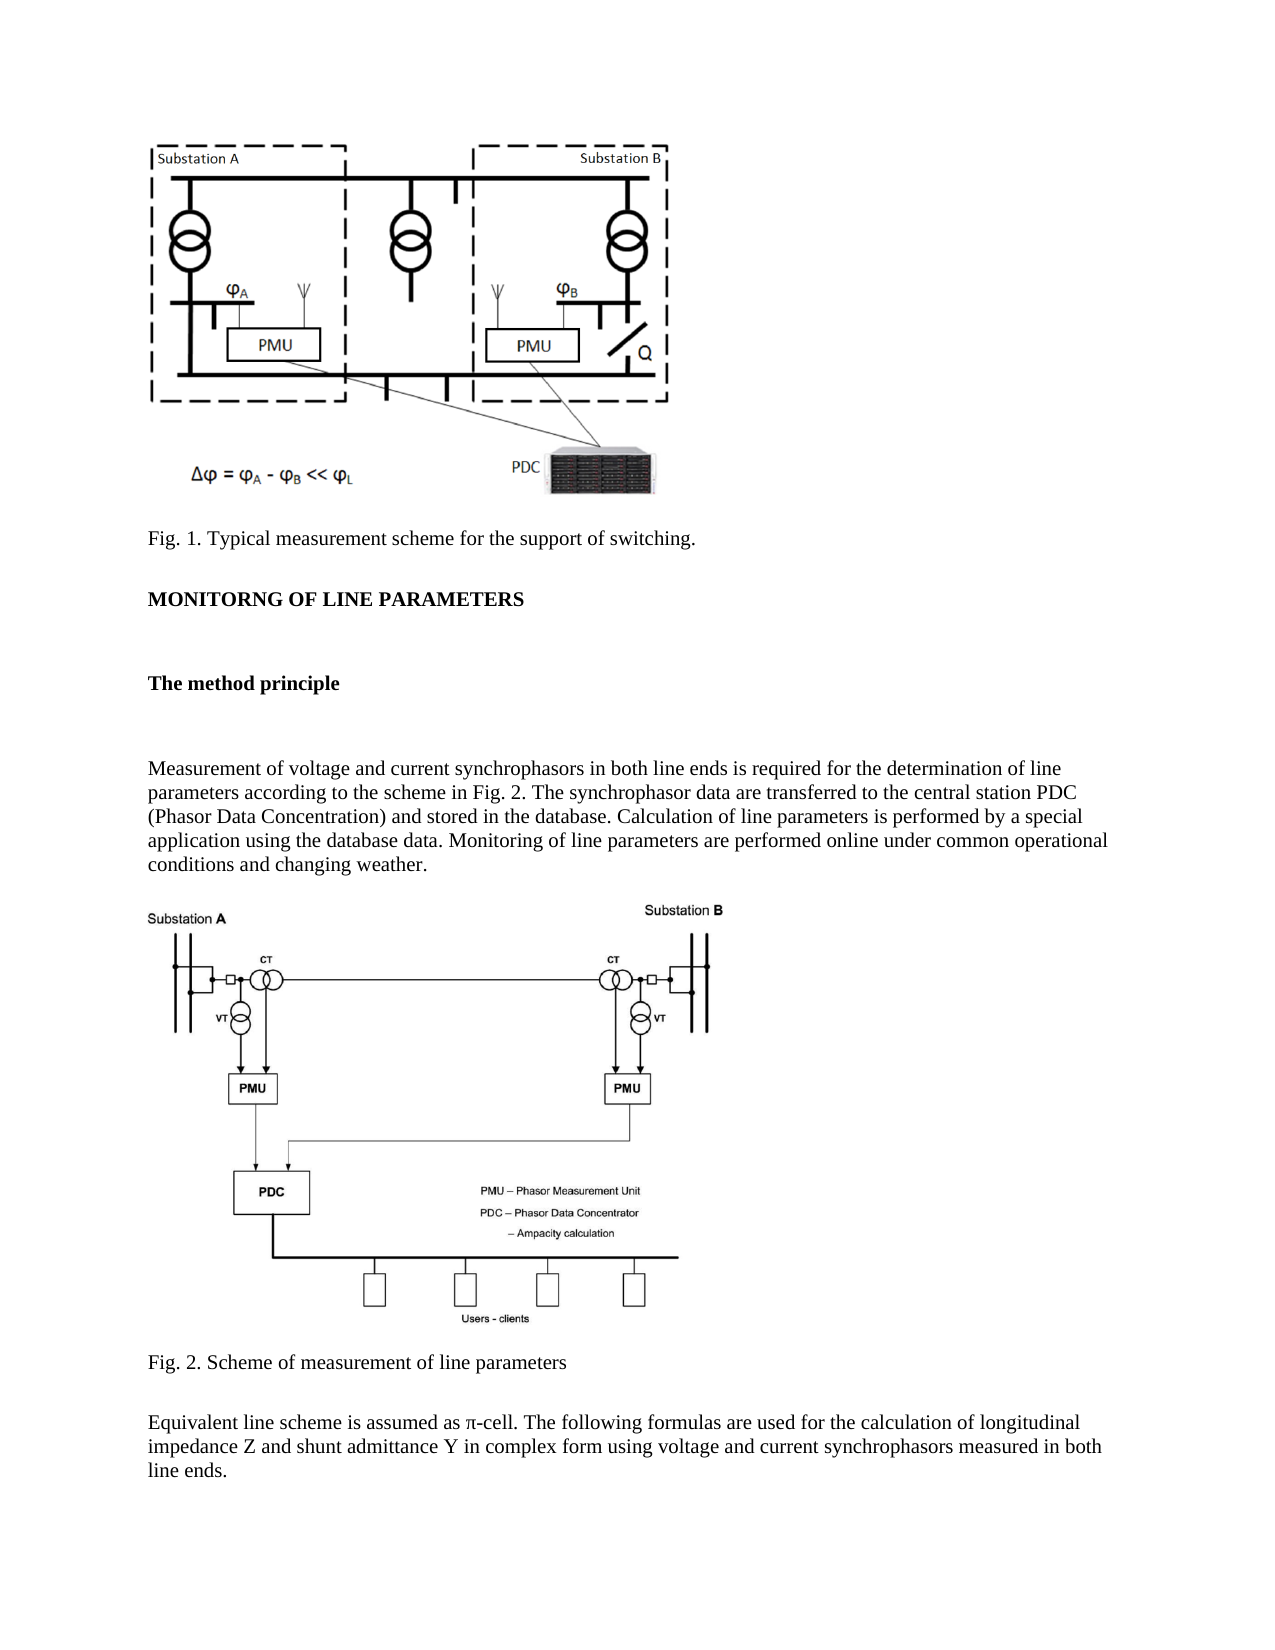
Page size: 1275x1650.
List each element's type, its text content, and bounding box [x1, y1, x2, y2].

text MONITORNG OF LINE PARAMETERS [148, 586, 1127, 611]
text Measurement of voltage and current synchrophasors in both line ends is required for the determination of line parameters according to the scheme in Fig. 2. The synchrophasor data are transferred to the central station PDC (Phasor Data Concentration) and stored in the database. Calculation of line parameters is performed by a special application using the database data. Monitoring of line parameters are performed online under common operational conditions and changing weather. [148, 756, 1127, 876]
text Fig. 1. Typical measurement scheme for the support of switching. [148, 526, 1127, 550]
text The method principle [148, 671, 1127, 695]
text Equivalent line scheme is assumed as π-cell. The following formulas are used for the calculation of longitudinal impedance Z and shunt admittance Y in complex form using voltage and current synchrophasors measured in both line ends. [148, 1410, 1127, 1482]
picture [147, 141, 671, 501]
picture [147, 900, 723, 1325]
text Fig. 2. Scheme of measurement of line parameters [148, 1350, 1127, 1374]
